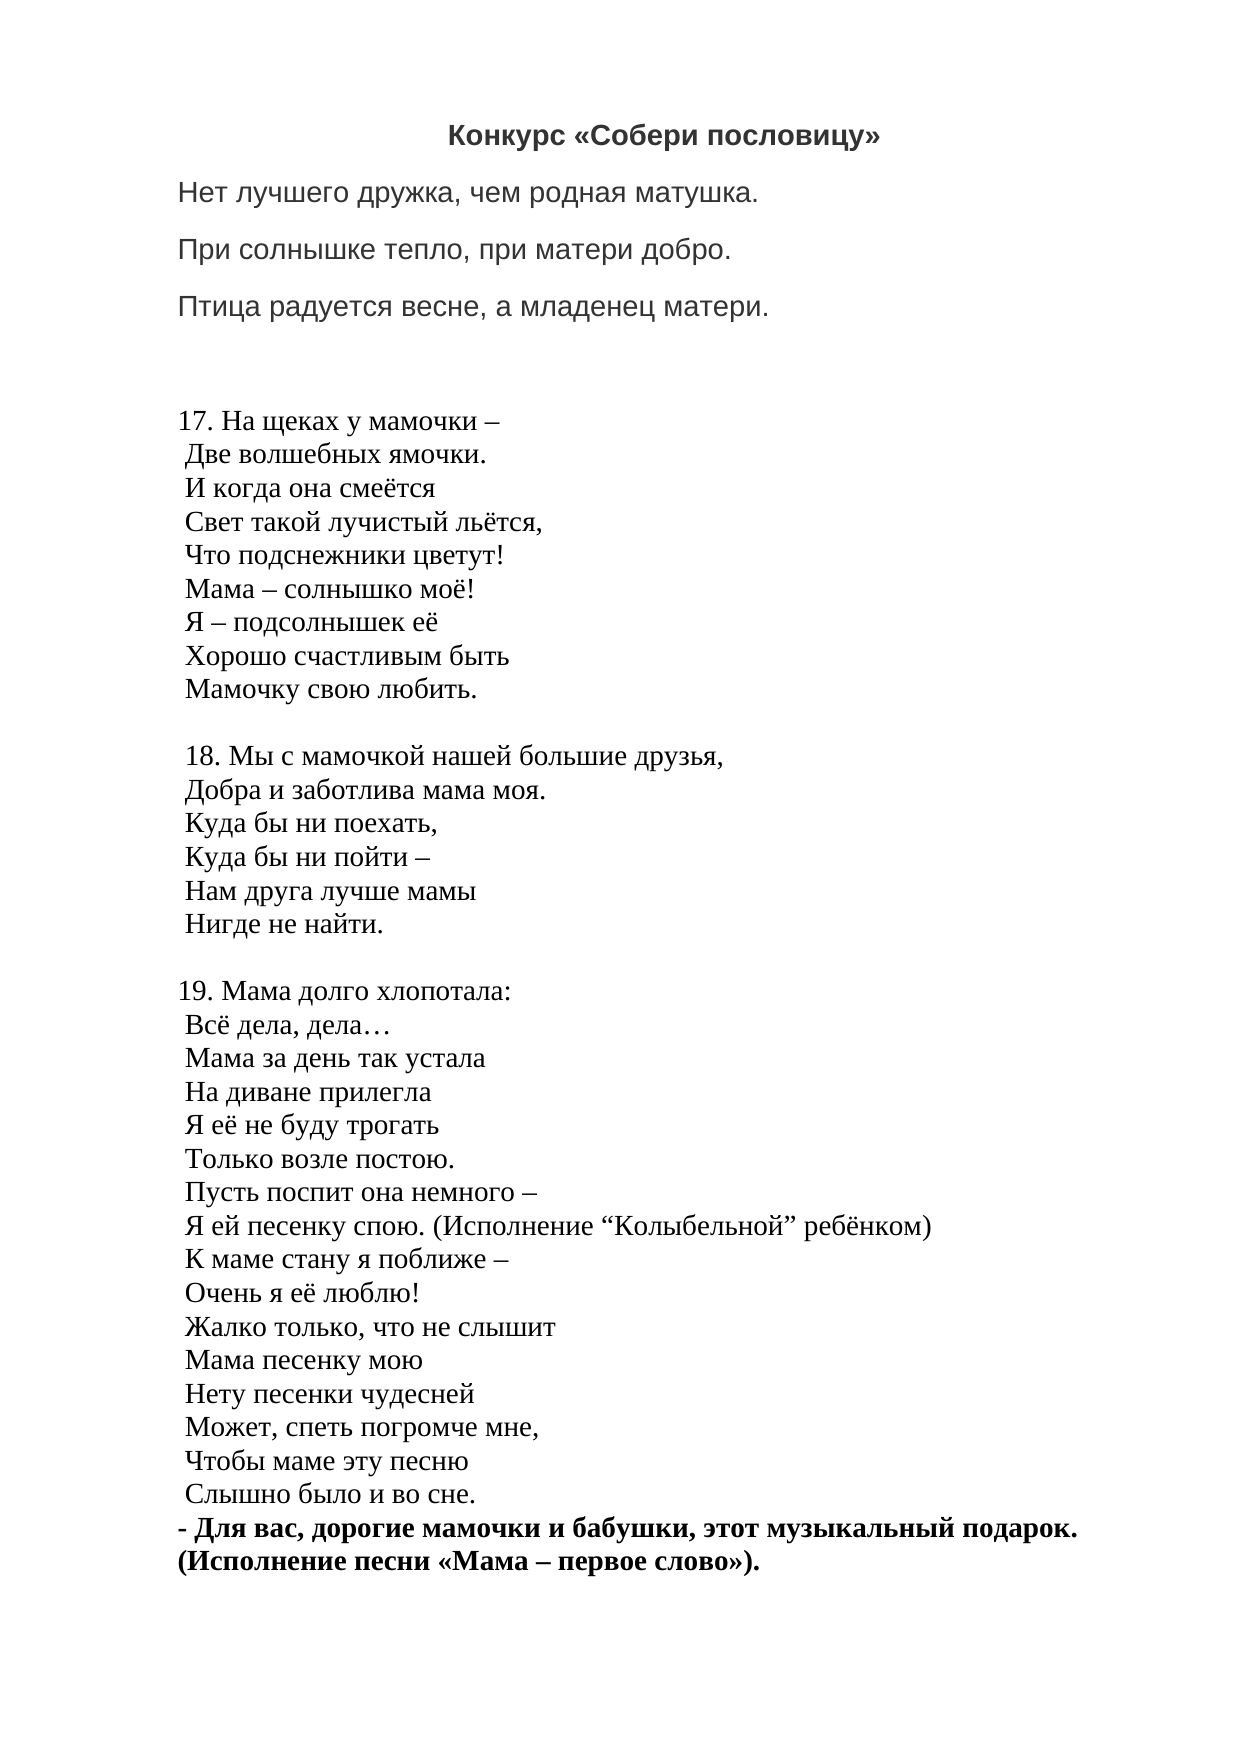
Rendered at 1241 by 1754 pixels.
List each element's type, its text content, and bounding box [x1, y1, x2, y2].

text 18. Мы с мамочкой нашей большие друзья, [177, 738, 1152, 772]
text Хорошо счастливым быть [177, 638, 1152, 671]
text Всё дела, дела… [177, 1007, 1152, 1040]
text При солнышке тепло, при матери добро. [177, 232, 1152, 266]
text Две волшебных ямочки. [177, 437, 1152, 470]
text Куда бы ни пойти – [177, 839, 1152, 873]
text Жалко только, что не слышит [177, 1309, 1152, 1342]
text К маме стану я поближе – [177, 1242, 1152, 1275]
text Я её не буду трогать [177, 1107, 1152, 1141]
text Чтобы маме эту песню [177, 1443, 1152, 1476]
text (Исполнение песни «Мама – первое слово»). [177, 1543, 1152, 1577]
text На диване прилегла [177, 1074, 1152, 1107]
text Куда бы ни поехать, [177, 806, 1152, 839]
text Что подснежники цветут! [177, 537, 1152, 571]
text - Для вас, дорогие мамочки и бабушки, этот музыкальный подарок. [177, 1510, 1152, 1543]
text Я ей песенку спою. (Исполнение “Колыбельной” ребёнком) [177, 1208, 1152, 1242]
text Слышно было и во сне. [177, 1476, 1152, 1510]
text Мама песенку мою [177, 1342, 1152, 1376]
text Нету песенки чудесней [177, 1376, 1152, 1409]
text Мама – солнышко моё! [177, 571, 1152, 604]
text Может, спеть погромче мне, [177, 1409, 1152, 1443]
text Мама за день так устала [177, 1040, 1152, 1074]
text Добра и заботлива мама моя. [177, 772, 1152, 806]
text И когда она смеётся [177, 470, 1152, 504]
text Конкурс «Собери пословицу» [177, 118, 1152, 152]
text Нет лучшего дружка, чем родная матушка. [177, 175, 1152, 209]
text Только возле постою. [177, 1141, 1152, 1174]
text Мамочку свою любить. [177, 671, 1152, 705]
text 17. На щеках у мамочки – [177, 403, 1152, 437]
text Пусть поспит она немного – [177, 1174, 1152, 1208]
text Птица радуется весне, а младенец матери. [177, 289, 1152, 323]
text Свет такой лучистый льётся, [177, 504, 1152, 537]
text 19. Мама долго хлопотала: [177, 973, 1152, 1007]
text Я – подсолнышек её [177, 604, 1152, 638]
text Нигде не найти. [177, 906, 1152, 940]
text Очень я её люблю! [177, 1275, 1152, 1309]
text Нам друга лучше мамы [177, 873, 1152, 906]
